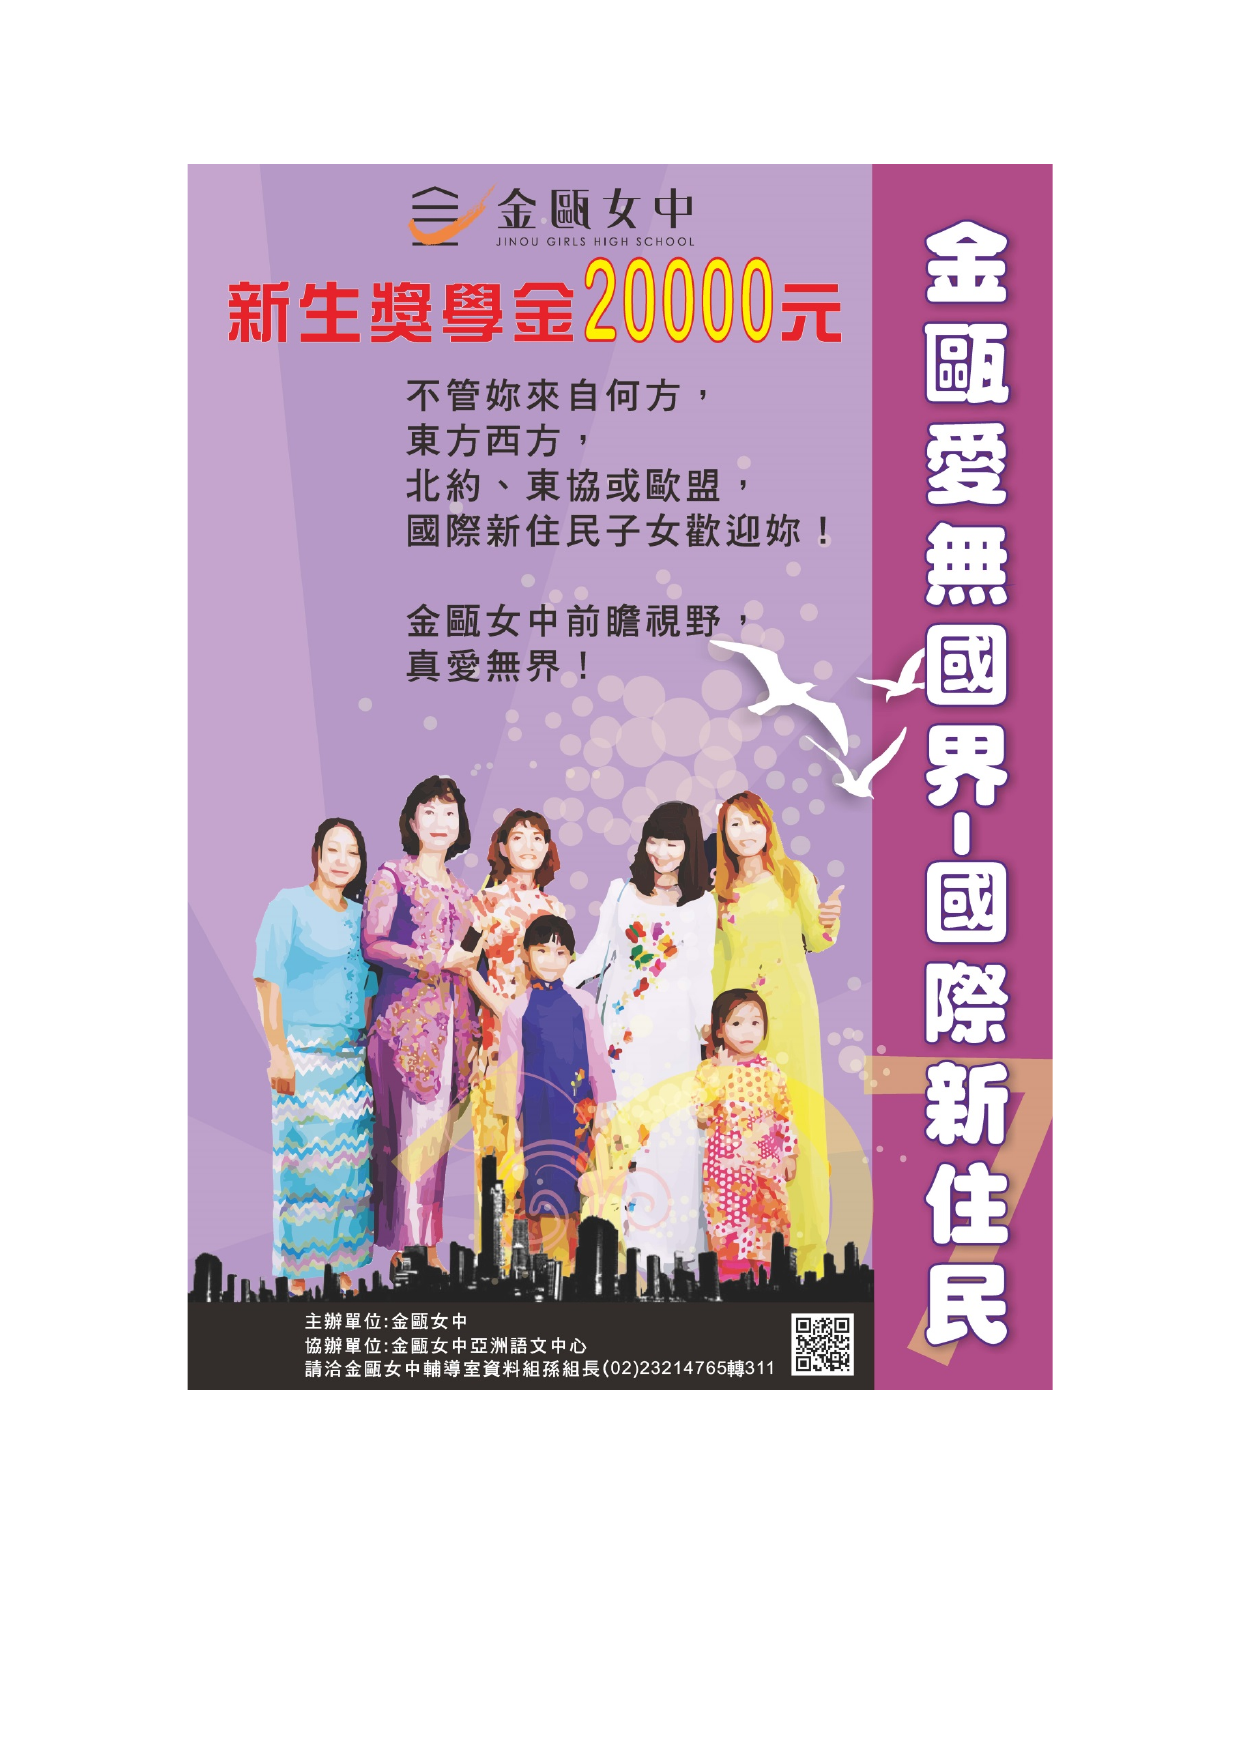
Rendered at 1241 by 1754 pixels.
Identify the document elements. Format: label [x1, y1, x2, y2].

picture [187, 164, 1053, 1390]
